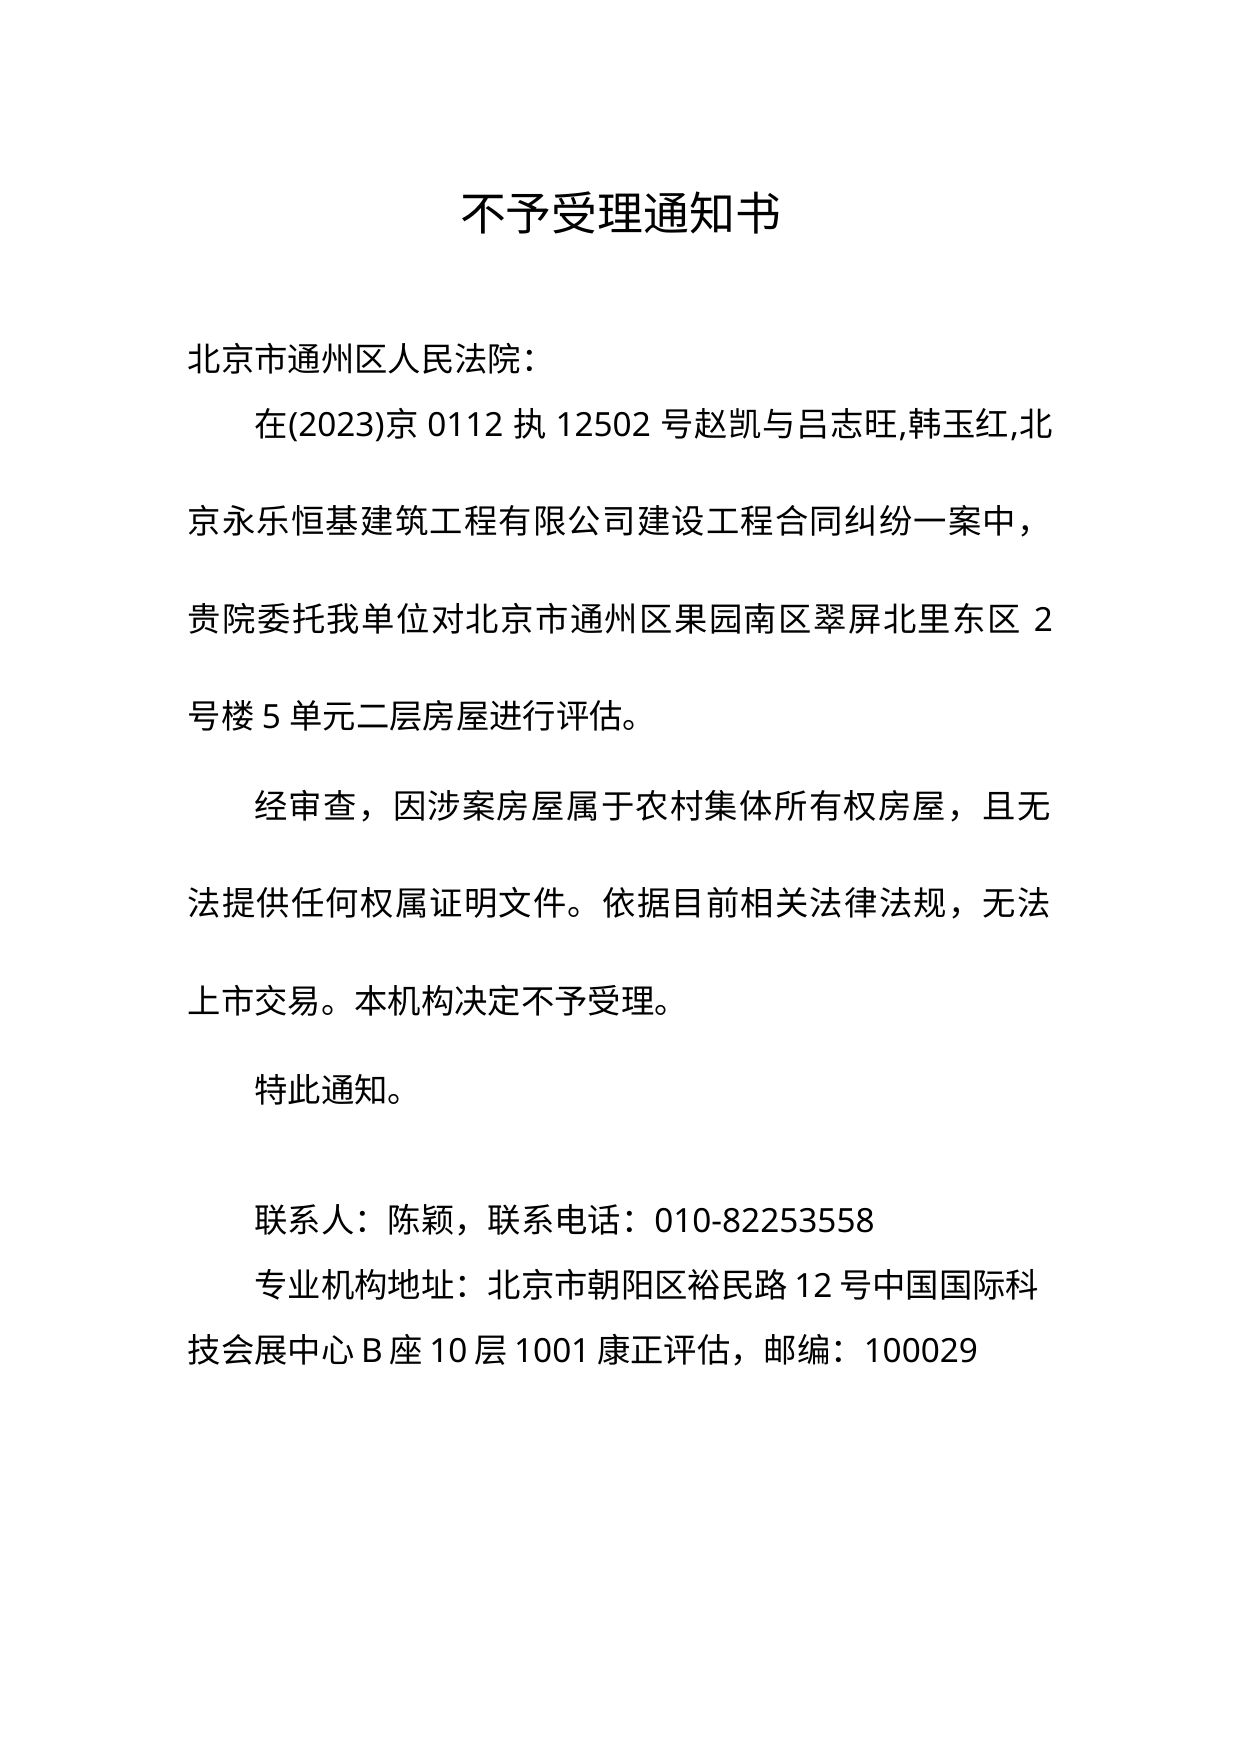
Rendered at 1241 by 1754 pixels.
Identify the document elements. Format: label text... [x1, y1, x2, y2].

text 在(2023)京 0112 执 12502 号赵凯与吕志旺,韩玉红,北京永乐恒基建筑工程有限公司建设工程合同纠纷一案中，贵院委托我单位对北京市通州区果园南区翠屏北里东区 2 号楼 5 单元二层房屋进行评估。 [187, 389, 1053, 747]
text 联系人：陈颖，联系电话：010-82253558 [187, 1185, 1053, 1250]
text 北京市通州区人民法院： [187, 324, 1053, 389]
text 经审查，因涉案房屋属于农村集体所有权房屋，且无法提供任何权属证明文件。依据目前相关法律法规，无法上市交易。本机构决定不予受理。 [187, 771, 1053, 1031]
text 不予受理通知书 [187, 162, 1053, 259]
text 特此通知。 [187, 1055, 1053, 1120]
text 专业机构地址：北京市朝阳区裕民路12号中国国际科技会展中心B座10层1001康正评估，邮编：100029 [187, 1250, 1053, 1380]
